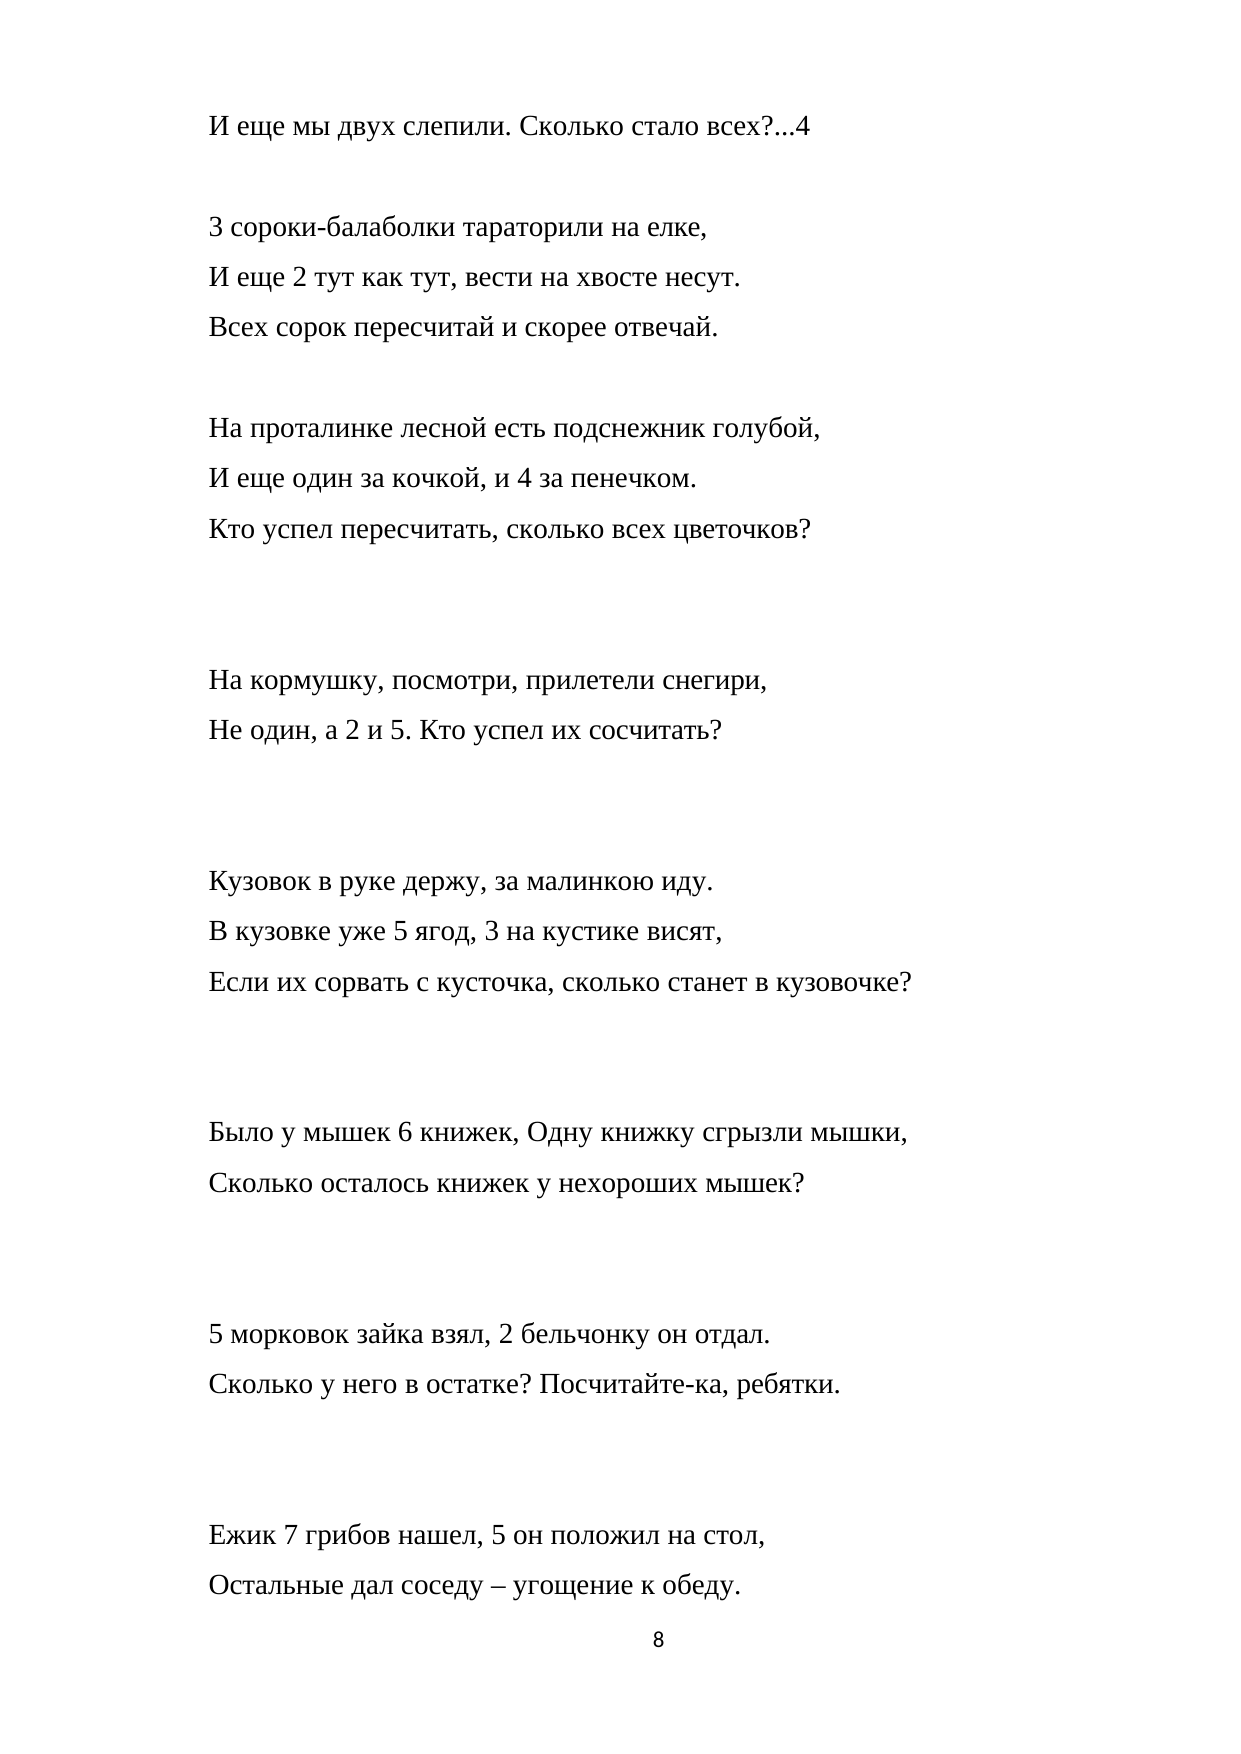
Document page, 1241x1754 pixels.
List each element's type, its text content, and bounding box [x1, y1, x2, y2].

list 3 сороки-балаболки тараторили на елке, [208, 209, 1196, 242]
list И еще один за кочкой, и 4 за пенечком. [208, 461, 1196, 494]
text Сколько у него в остатке? Посчитайте-ка, ребятки. [133, 1366, 1196, 1400]
list И еще мы двух слепили. Сколько стало всех?...4 [208, 108, 1196, 142]
text Если их сорвать с кусточка, сколько станет в кузовочке? [133, 964, 1196, 997]
list 5 морковок зайка взял, 2 бельчонку он отдал. [208, 1316, 1196, 1349]
text Сколько осталось книжек у нехороших мышек? [133, 1165, 1196, 1198]
text Кто успел пересчитать, сколько всех цветочков? [133, 511, 1196, 544]
text Не один, а 2 и 5. Кто успел их сосчитать? [133, 712, 1196, 746]
list На проталинке лесной есть подснежник голубой, [208, 410, 1196, 444]
list На кормушку, посмотри, прилетели снегири, [208, 662, 1196, 695]
list Кузовок в руке держу, за малинкою иду. [208, 863, 1196, 897]
list В кузовке уже 5 ягод, 3 на кустике висят, [208, 913, 1196, 947]
list Было у мышек 6 книжек, Одну книжку сгрызли мышки, [208, 1114, 1196, 1148]
text И еще 2 тут как тут, вести на хвосте несут. [133, 259, 1196, 293]
text Всех сорок пересчитай и скорее отвечай. [133, 309, 1196, 343]
list Остальные дал соседу – угощение к обеду. [208, 1567, 1196, 1601]
list Ежик 7 грибов нашел, 5 он положил на стол, [208, 1517, 1196, 1551]
